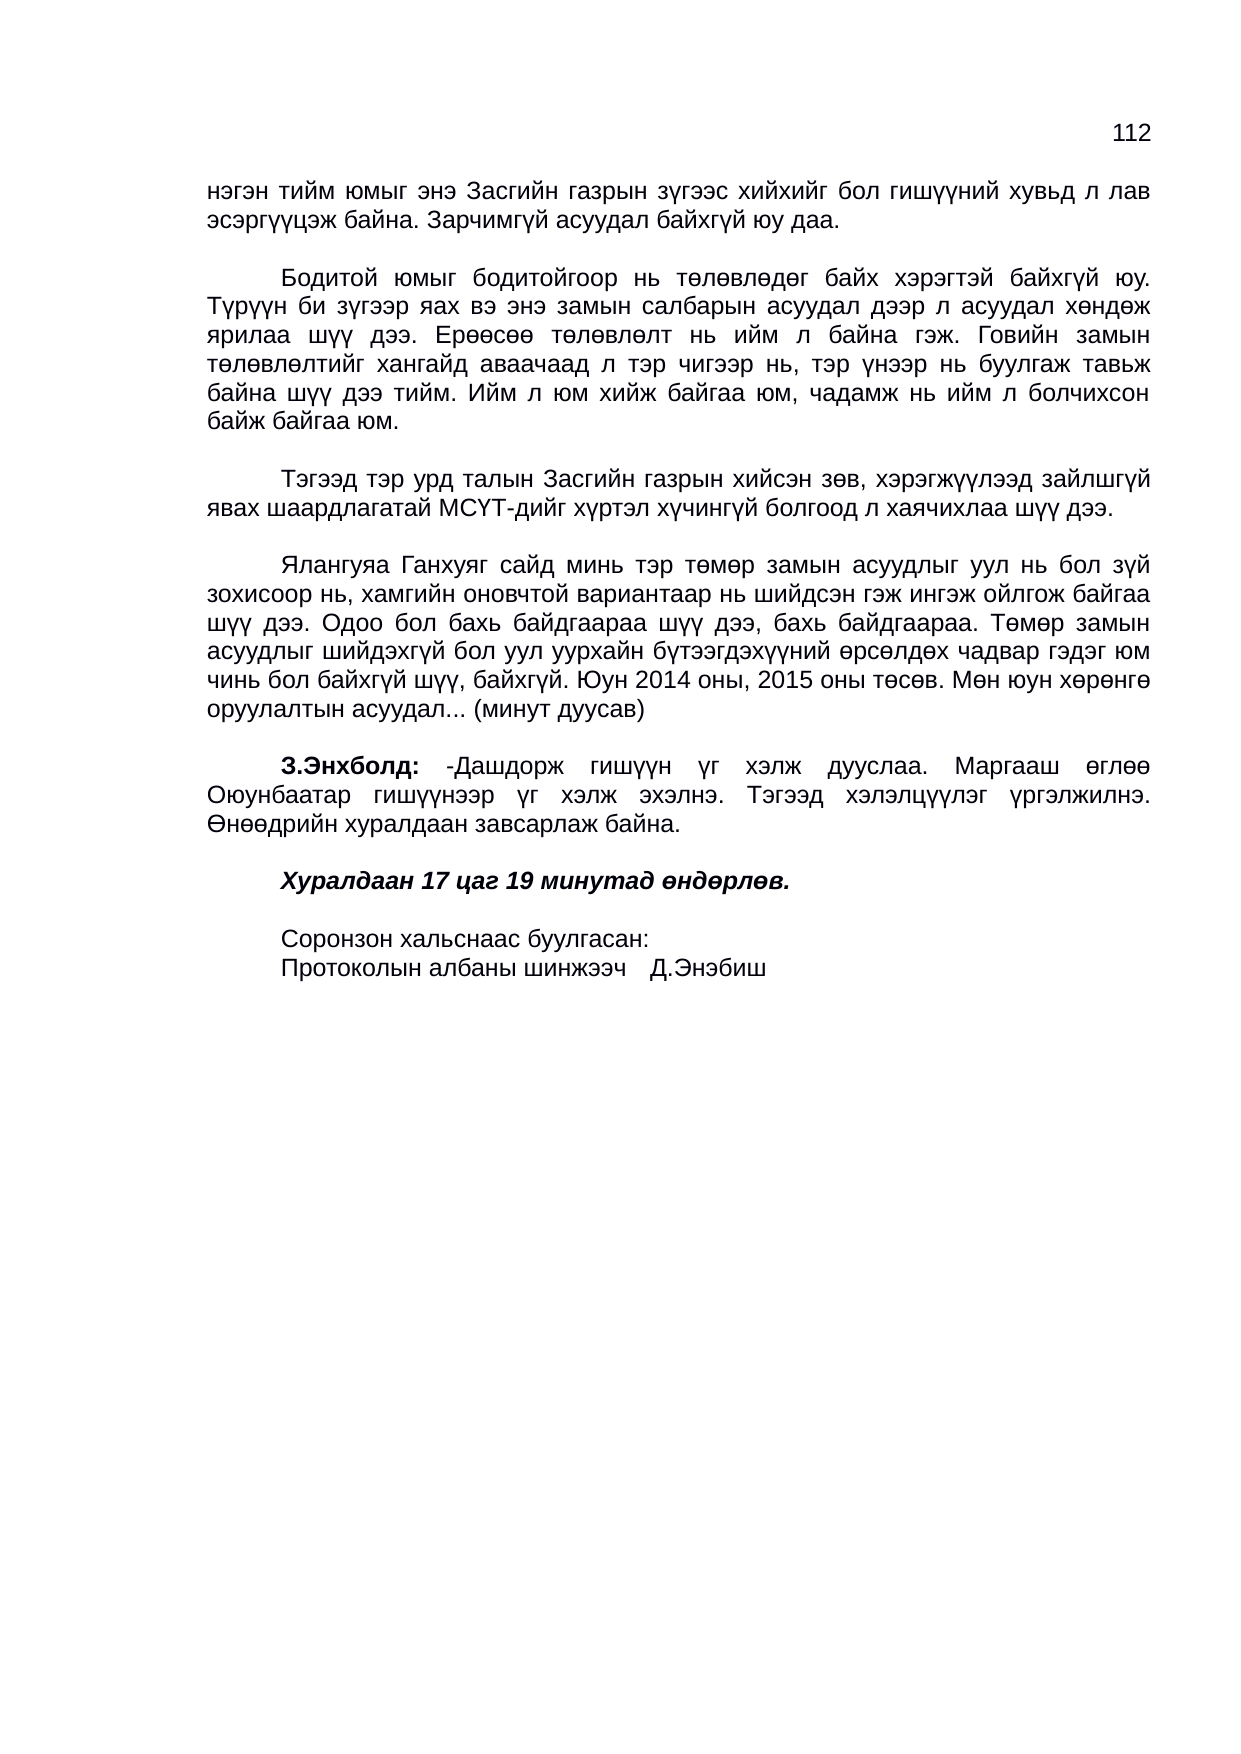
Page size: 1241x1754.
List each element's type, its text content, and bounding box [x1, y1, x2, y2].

text Хуралдаан 17 цаг 19 минутад өндөрлөв. [207, 866, 1152, 895]
text Тэгээд тэр урд талын Засгийн газрын хийсэн зөв, хэрэгжүүлээд зайлшгүй явах шаардлагатай МСҮТ-дийг хүртэл хүчингүй болгоод л хаячихлаа шүү дээ. [207, 464, 1152, 521]
text З.Энхболд: -Дашдорж гишүүн үг хэлж дууслаа. Маргааш өглөө Оюунбаатар гишүүнээр үг хэлж эхэлнэ. Тэгээд хэлэлцүүлэг үргэлжилнэ. Өнөөдрийн хуралдаан завсарлаж байна. [207, 751, 1152, 838]
text Бодитой юмыг бодитойгоор нь төлөвлөдөг байх хэрэгтэй байхгүй юу. Түрүүн би зүгээр яах вэ энэ замын салбарын асуудал дээр л асуудал хөндөж ярилаа шүү дээ. Ерөөсөө төлөвлөлт нь ийм л байна гэж. Говийн замын төлөвлөлтийг хангайд аваачаад л тэр чигээр нь, тэр үнээр нь буулгаж тавьж байна шүү дээ тийм. Ийм л юм хийж байгаа юм, чадамж нь ийм л болчихсон байж байгаа юм. [207, 263, 1152, 435]
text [207, 176, 1152, 234]
text Соронзон хальснаас буулгасан: [207, 924, 1152, 953]
text Протоколын албаны шинжээч Д.Энэбиш [207, 953, 1152, 981]
text Ялангуяа Ганхуяг сайд минь тэр төмөр замын асуудлыг уул нь бол зүй зохисоор нь, хамгийн оновчтой вариантаар нь шийдсэн гэж ингэж ойлгож байгаа шүү дээ. Одоо бол бахь байдгаараа шүү дээ, бахь байдгаараа. Төмөр замын асуудлыг шийдэхгүй бол уул уурхайн бүтээгдэхүүний өрсөлдөх чадвар гэдэг юм чинь бол байхгүй шүү, байхгүй. Юун 2014 оны, 2015 оны төсөв. Мөн юун хөрөнгө оруулалтын асуудал... (минут дуусав) [207, 550, 1152, 723]
